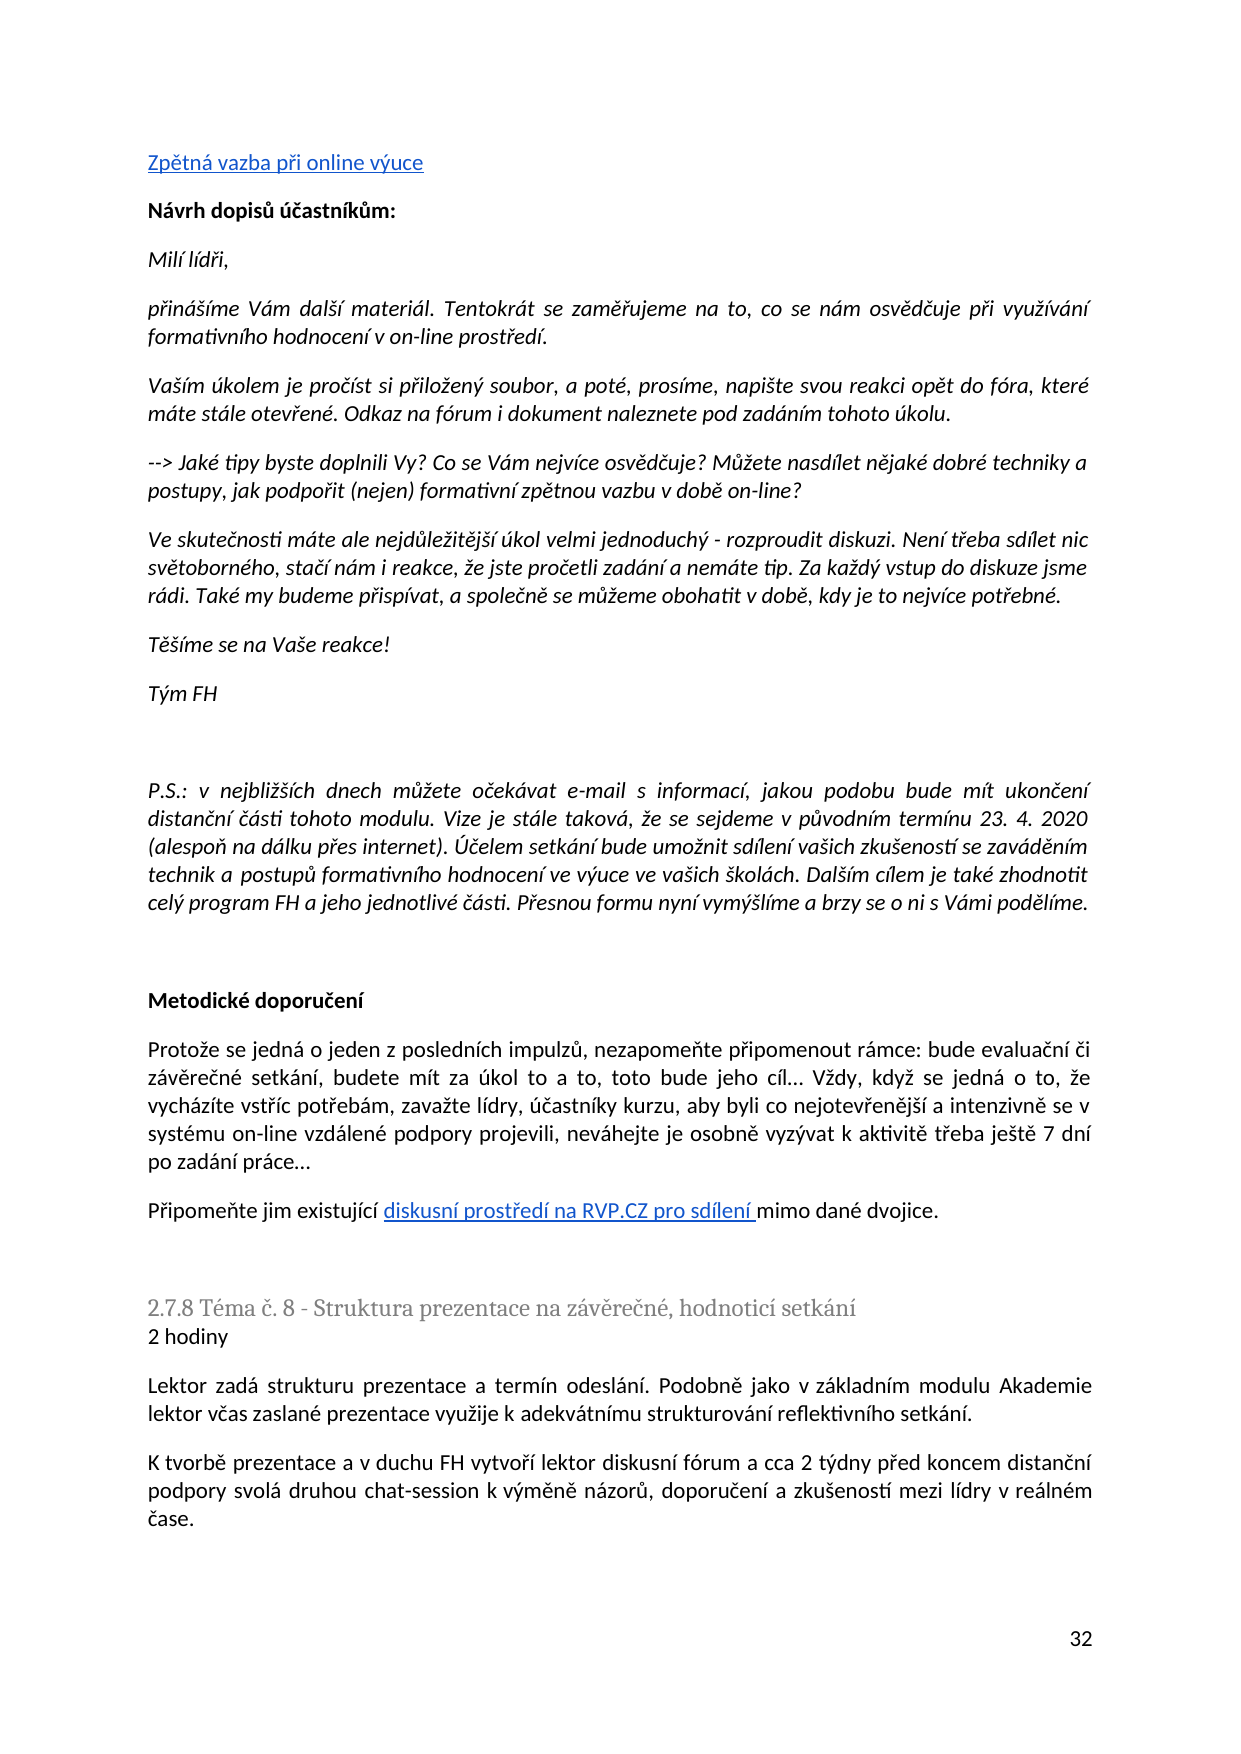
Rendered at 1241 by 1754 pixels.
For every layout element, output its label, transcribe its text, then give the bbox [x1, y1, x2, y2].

text 2 hodiny [148, 1322, 1092, 1350]
text Těšíme se na Vaše reakce! [148, 630, 1092, 658]
text přinášíme Vám další materiál. Tentokrát se zaměřujeme na to, co se nám osvědčuje při využívání formativního hodnocení v on-line prostředí. [148, 294, 1092, 350]
text K tvorbě prezentace a v duchu FH vytvoří lektor diskusní fórum a cca 2 týdny před koncem distanční podpory svolá druhou chat-session k výměně názorů, doporučení a zkušeností mezi lídry v reálném čase. [148, 1448, 1092, 1532]
text Milí lídři, [148, 245, 1092, 273]
text Metodické doporučení [148, 986, 1092, 1014]
text Zpětná vazba při online výuce [148, 148, 1092, 176]
subtitle 2.7.8 Téma č. 8 - Struktura prezentace na závěrečné, hodnoticí setkání [148, 1294, 1092, 1322]
text --> Jaké tipy byste doplnili Vy? Co se Vám nejvíce osvědčuje? Můžete nasdílet nějaké dobré techniky a postupy, jak podpořit (nejen) formativní zpětnou vazbu v době on-line? [148, 448, 1092, 504]
text Lektor zadá strukturu prezentace a termín odeslání. Podobně jako v základním modulu Akademie lektor včas zaslané prezentace využije k adekvátnímu strukturování reflektivního setkání. [148, 1371, 1092, 1427]
text Připomeňte jim existující diskusní prostředí na RVP.CZ pro sdílení mimo dané dvojice. [148, 1196, 1092, 1224]
text Návrh dopisů účastníkům: [148, 197, 1092, 224]
text P.S.: v nejbližších dnech můžete očekávat e-mail s informací, jakou podobu bude mít ukončení distanční části tohoto modulu. Vize je stále taková, že se sejdeme v původním termínu 23. 4. 2020 (alespoň na dálku přes internet). Účelem setkání bude umožnit sdílení vašich zkušeností se zaváděním technik a postupů formativního hodnocení ve výuce ve vašich školách. Dalším cílem je také zhodnotit celý program FH a jeho jednotlivé části. Přesnou formu nyní vymýšlíme a brzy se o ni s Vámi podělíme. [148, 776, 1092, 916]
text Protože se jedná o jeden z posledních impulzů, nezapomeňte připomenout rámce: bude evaluační či závěrečné setkání, budete mít za úkol to a to, toto bude jeho cíl… Vždy, když se jedná o to, že vycházíte vstříc potřebám, zavažte lídry, účastníky kurzu, aby byli co nejotevřenější a intenzivně se v systému on-line vzdálené podpory projevili, neváhejte je osobně vyzývat k aktivitě třeba ještě 7 dní po zadání práce… [148, 1035, 1092, 1175]
text Vaším úkolem je pročíst si přiložený soubor, a poté, prosíme, napište svou reakci opět do fóra, které máte stále otevřené. Odkaz na fórum i dokument naleznete pod zadáním tohoto úkolu. [148, 371, 1092, 427]
text Tým FH [148, 679, 1092, 707]
text Ve skutečnosti máte ale nejdůležitější úkol velmi jednoduchý - rozproudit diskuzi. Není třeba sdílet nic světoborného, stačí nám i reakce, že jste pročetli zadání a nemáte tip. Za každý vstup do diskuze jsme rádi. Také my budeme přispívat, a společně se můžeme obohatit v době, kdy je to nejvíce potřebné. [148, 525, 1092, 609]
